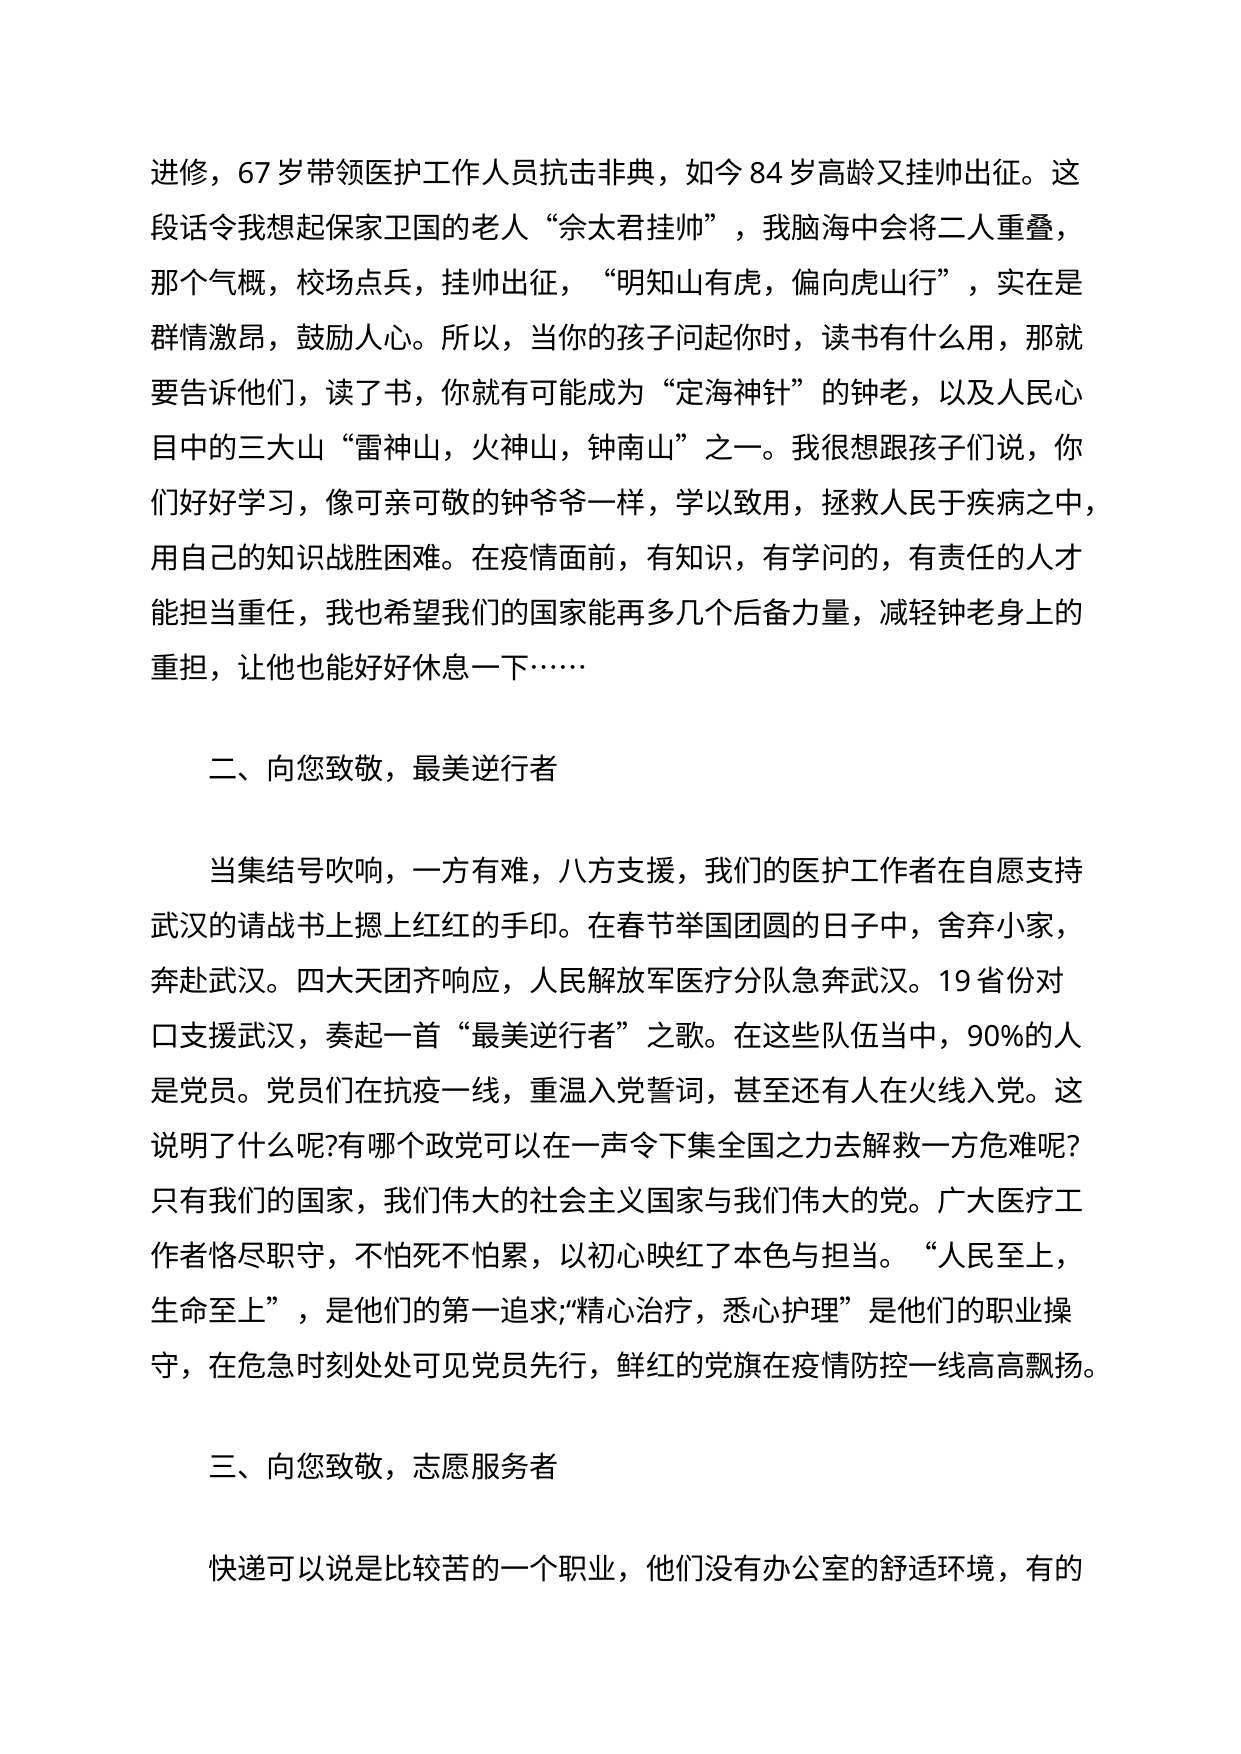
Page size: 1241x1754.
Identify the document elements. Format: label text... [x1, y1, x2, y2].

text 二、向您致敬，最美逆行者 [150, 746, 1090, 788]
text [150, 150, 1090, 686]
text 当集结号吹响，一方有难，八方支援，我们的医护工作者在自愿支持武汉的请战书上摁上红红的手印。在春节举国团圆的日子中，舍弃小家，奔赴武汉。四大天团齐响应，人民解放军医疗分队急奔武汉。19省份对口支援武汉，奏起一首“最美逆行者”之歌。在这些队伍当中，90%的人是党员。党员们在抗疫一线，重温入党誓词，甚至还有人在火线入党。这说明了什么呢?有哪个政党可以在一声令下集全国之力去解救一方危难呢?只有我们的国家，我们伟大的社会主义国家与我们伟大的党。广大医疗工作者恪尽职守，不怕死不怕累，以初心映红了本色与担当。“人民至上，生命至上”，是他们的第一追求;“精心治疗，悉心护理”是他们的职业操守，在危急时刻处处可见党员先行，鲜红的党旗在疫情防控一线高高飘扬。 [150, 848, 1090, 1384]
text 三、向您致敬，志愿服务者 [150, 1444, 1090, 1486]
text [150, 1546, 1090, 1588]
